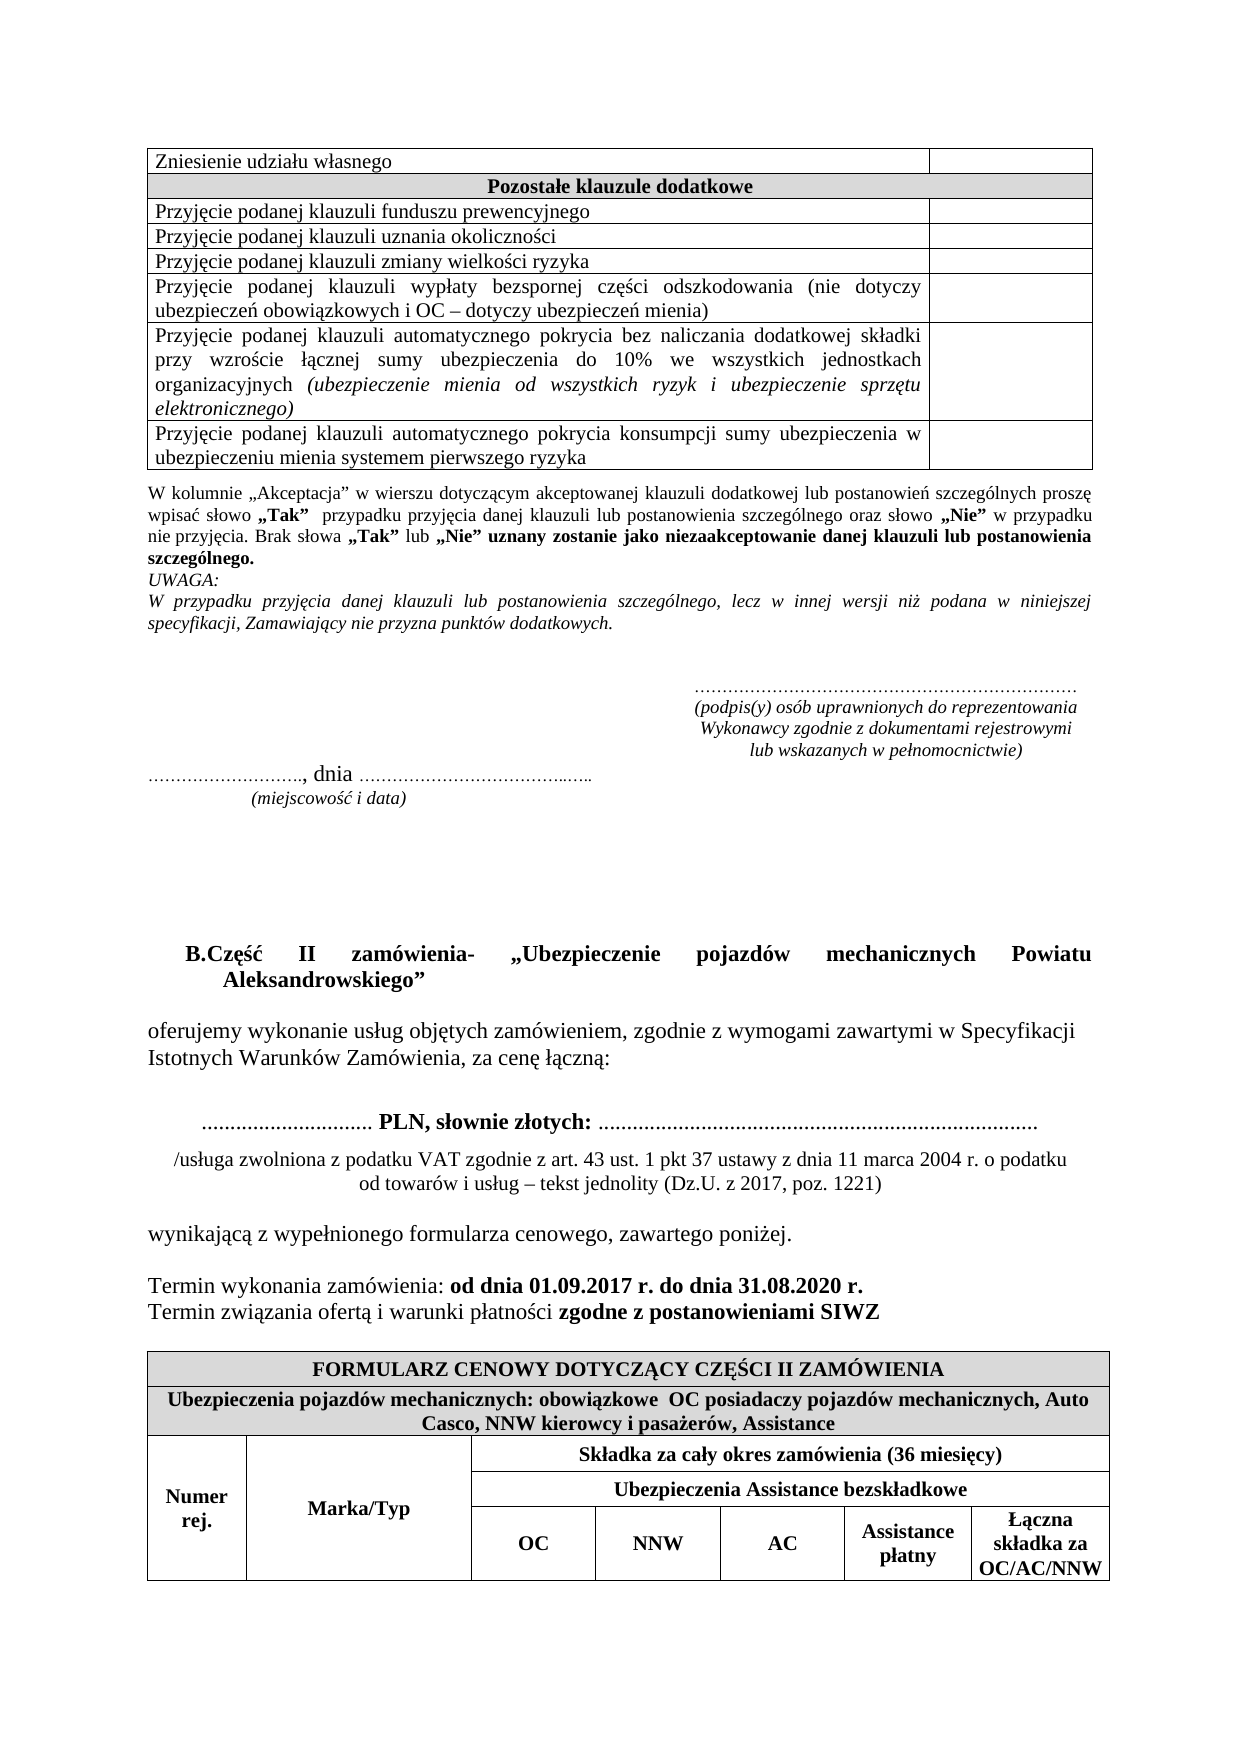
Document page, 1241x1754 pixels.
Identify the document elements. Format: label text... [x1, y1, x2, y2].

table_cell Przyjęcie podanej klauzuli uznania okoliczności [148, 224, 929, 248]
table_cell Przyjęcie podanej klauzuli automatycznego pokrycia bez naliczania dodatkowej składki przy wzroście łącznej sumy ubezpieczenia do 10% we wszystkich jednostkach organizacyjnych (ubezpieczenie mienia od wszystkich ryzyk i ubezpieczenie sprzętu elektronicznego) [148, 323, 929, 419]
table_cell [930, 323, 1092, 419]
table_cell [930, 274, 1092, 322]
table_cell [930, 249, 1092, 273]
table_cell [930, 199, 1092, 223]
table_cell Assistance płatny [845, 1507, 971, 1579]
text (miejscowość i data) [251, 787, 1093, 808]
table_cell Przyjęcie podanej klauzuli automatycznego pokrycia konsumpcji sumy ubezpieczenia w ubezpieczeniu mienia systemem pierwszego ryzyka [148, 421, 929, 469]
text /usługa zwolniona z podatku VAT zgodnie z art. 43 ust. 1 pkt 37 ustawy z dnia 11 marca 2004 r. o podatku od towarów i usług – tekst jednolity (Dz.U. z 2017, poz. 1221) [148, 1147, 1093, 1195]
table_cell [930, 149, 1092, 173]
table_cell Marka/Typ [247, 1436, 471, 1579]
text W kolumnie „Akceptacja” w wierszu dotyczącym akceptowanej klauzuli dodatkowej lub postanowień szczególnych proszę wpisać słowo „Tak” przypadku przyjęcia danej klauzuli lub postanowienia szczególnego oraz słowo „Nie” w przypadku nie przyjęcia. Brak słowa „Tak” lub „Nie” uznany zostanie jako niezaakceptowanie danej klauzuli lub postanowienia szczególnego. [148, 482, 1093, 568]
text ………………………., dnia ………………………………..….. [148, 760, 1093, 787]
text .............................. PLN, słownie złotych: ............................................................................. [148, 1108, 1093, 1134]
table_cell OC [472, 1507, 595, 1579]
text (podpis(y) osób uprawnionych do reprezentowania Wykonawcy zgodnie z dokumentami rejestrowymi lub wskazanych w pełnomocnictwie) [679, 696, 1093, 760]
table_cell Przyjęcie podanej klauzuli funduszu prewencyjnego [148, 199, 929, 223]
table_cell Zniesienie udziału własnego [148, 149, 929, 173]
table_cell Pozostałe klauzule dodatkowe [148, 174, 1092, 198]
table_cell Przyjęcie podanej klauzuli wypłaty bezspornej części odszkodowania (nie dotyczy ubezpieczeń obowiązkowych i OC – dotyczy ubezpieczeń mienia) [148, 274, 929, 322]
table_header FORMULARZ CENOWY DOTYCZĄCY CZĘŚCI II ZAMÓWIENIA [148, 1352, 1109, 1386]
text UWAGA: [148, 568, 1093, 590]
text oferujemy wykonanie usług objętych zamówieniem, zgodnie z wymogami zawartymi w Specyfikacji Istotnych Warunków Zamówienia, za cenę łączną: [148, 1018, 1093, 1070]
table_cell NNW [596, 1507, 720, 1579]
table_cell [930, 421, 1092, 469]
text W przypadku przyjęcia danej klauzuli lub postanowienia szczególnego, lecz w innej wersji niż podana w niniejszej specyfikacji, Zamawiający nie przyzna punktów dodatkowych. [148, 590, 1093, 633]
table_cell Łączna składka za OC/AC/NNW [972, 1507, 1109, 1579]
text Termin związania ofertą i warunki płatności zgodne z postanowieniami SIWZ [148, 1298, 1093, 1324]
list Część II zamówienia- „Ubezpieczenie pojazdów mechanicznych Powiatu Aleksandrowskiego” [185, 940, 1093, 993]
table_cell Przyjęcie podanej klauzuli zmiany wielkości ryzyka [148, 249, 929, 273]
table_cell AC [721, 1507, 844, 1579]
table_cell Numer rej. [148, 1436, 246, 1579]
text Termin wykonania zamówienia: od dnia 01.09.2017 r. do dnia 31.08.2020 r. [148, 1272, 1093, 1298]
table_cell [930, 224, 1092, 248]
table_cell Ubezpieczenia pojazdów mechanicznych: obowiązkowe OC posiadaczy pojazdów mechanicznych, Auto Casco, NNW kierowcy i pasażerów, Assistance [148, 1387, 1109, 1435]
table_cell Ubezpieczenia Assistance bezskładkowe [472, 1472, 1109, 1506]
text wynikającą z wypełnionego formularza cenowego, zawartego poniżej. [148, 1220, 1093, 1247]
text …………………………………………………………… [694, 676, 1093, 696]
table_cell Składka za cały okres zamówienia (36 miesięcy) [472, 1436, 1109, 1471]
